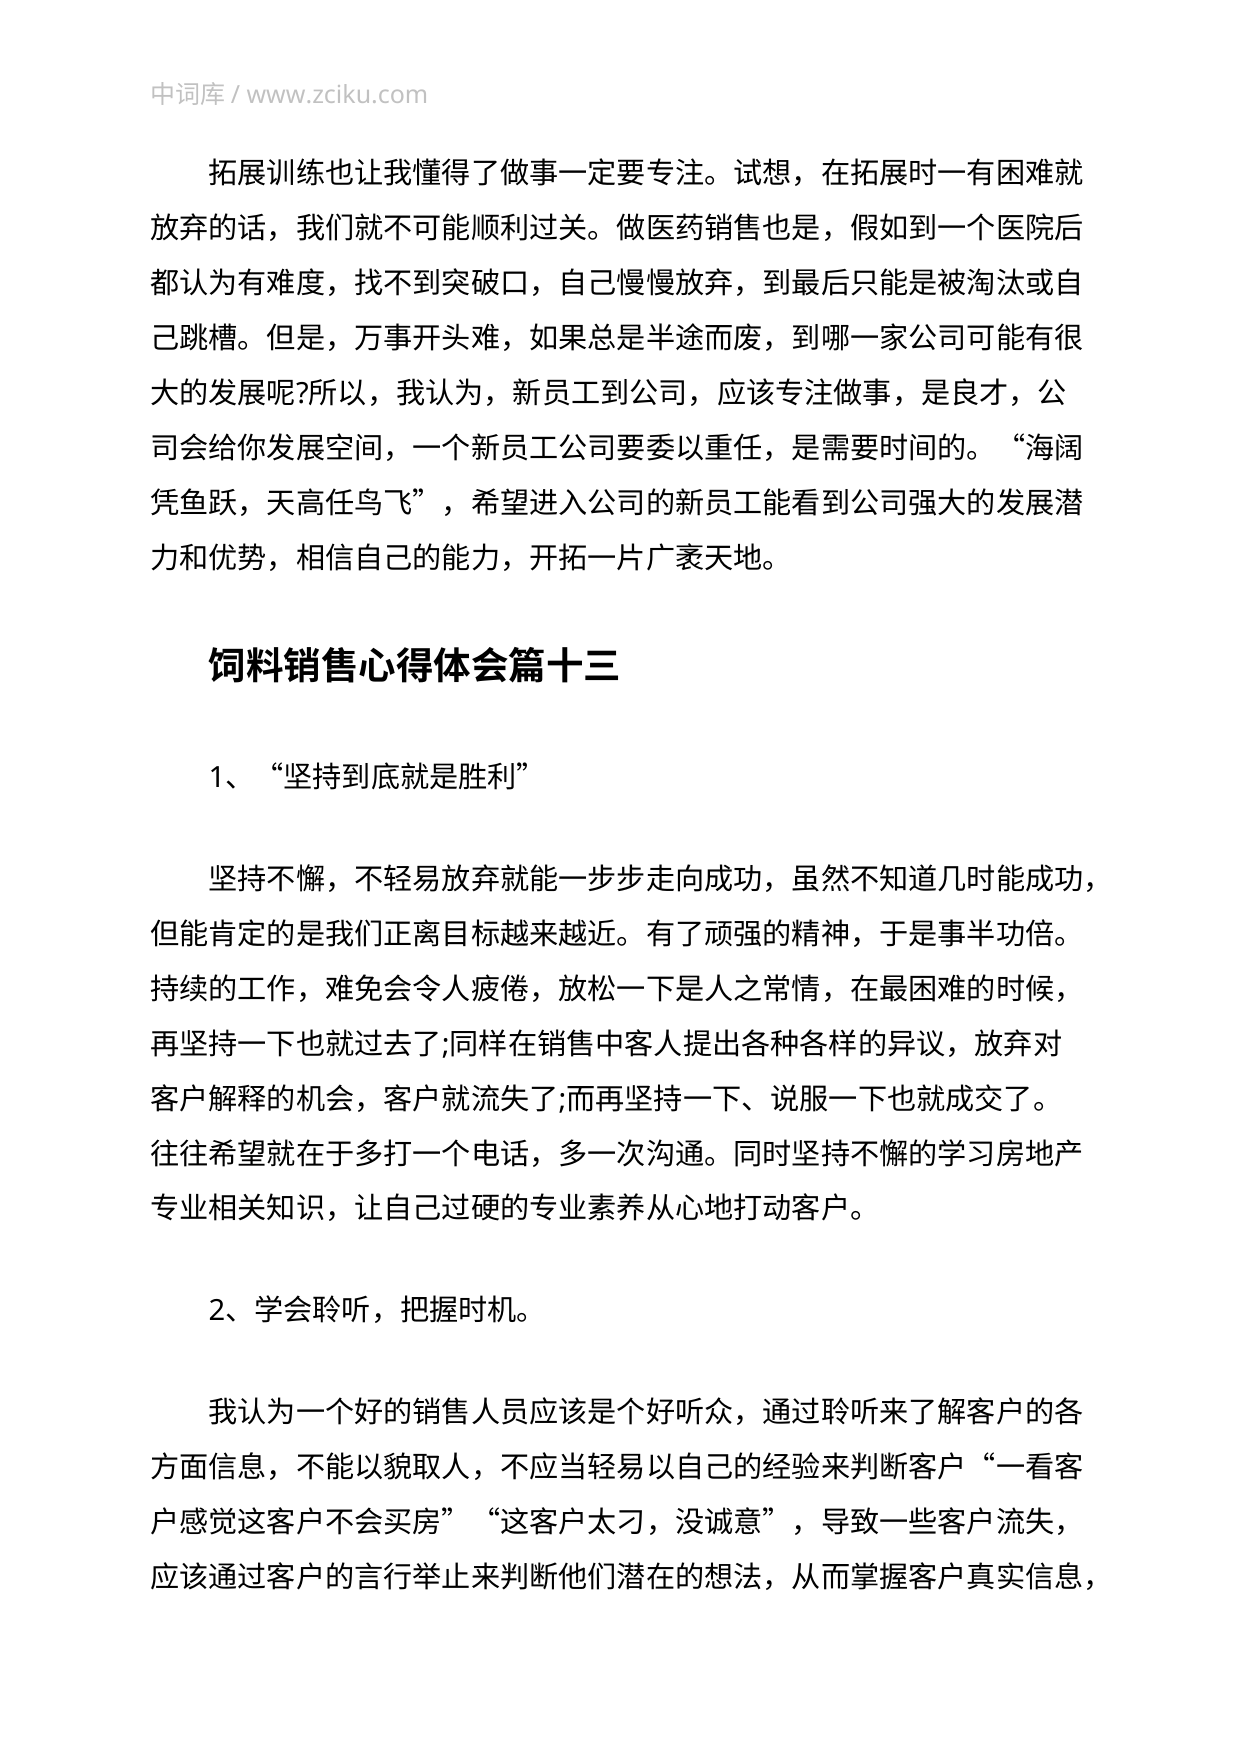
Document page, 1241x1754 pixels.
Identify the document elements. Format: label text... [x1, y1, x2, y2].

text 1、“坚持到底就是胜利” [150, 753, 1090, 796]
text 拓展训练也让我懂得了做事一定要专注。试想，在拓展时一有困难就放弃的话，我们就不可能顺利过关。做医药销售也是，假如到一个医院后都认为有难度，找不到突破口，自己慢慢放弃，到最后只能是被淘汰或自己跳槽。但是，万事开头难，如果总是半途而废，到哪一家公司可能有很大的发展呢?所以，我认为，新员工到公司，应该专注做事，是良才，公司会给你发展空间，一个新员工公司要委以重任，是需要时间的。“海阔凭鱼跃，天高任鸟飞”，希望进入公司的新员工能看到公司强大的发展潜力和优势，相信自己的能力，开拓一片广袤天地。 [150, 150, 1090, 577]
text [150, 1389, 1090, 1596]
text 饲料销售心得体会篇十三 [150, 636, 1090, 690]
text 2、学会聆听，把握时机。 [150, 1287, 1090, 1329]
text 坚持不懈，不轻易放弃就能一步步走向成功，虽然不知道几时能成功，但能肯定的是我们正离目标越来越近。有了顽强的精神，于是事半功倍。持续的工作，难免会令人疲倦，放松一下是人之常情，在最困难的时候，再坚持一下也就过去了;同样在销售中客人提出各种各样的异议，放弃对客户解释的机会，客户就流失了;而再坚持一下、说服一下也就成交了。往往希望就在于多打一个电话，多一次沟通。同时坚持不懈的学习房地产专业相关知识，让自己过硬的专业素养从心地打动客户。 [150, 856, 1090, 1227]
